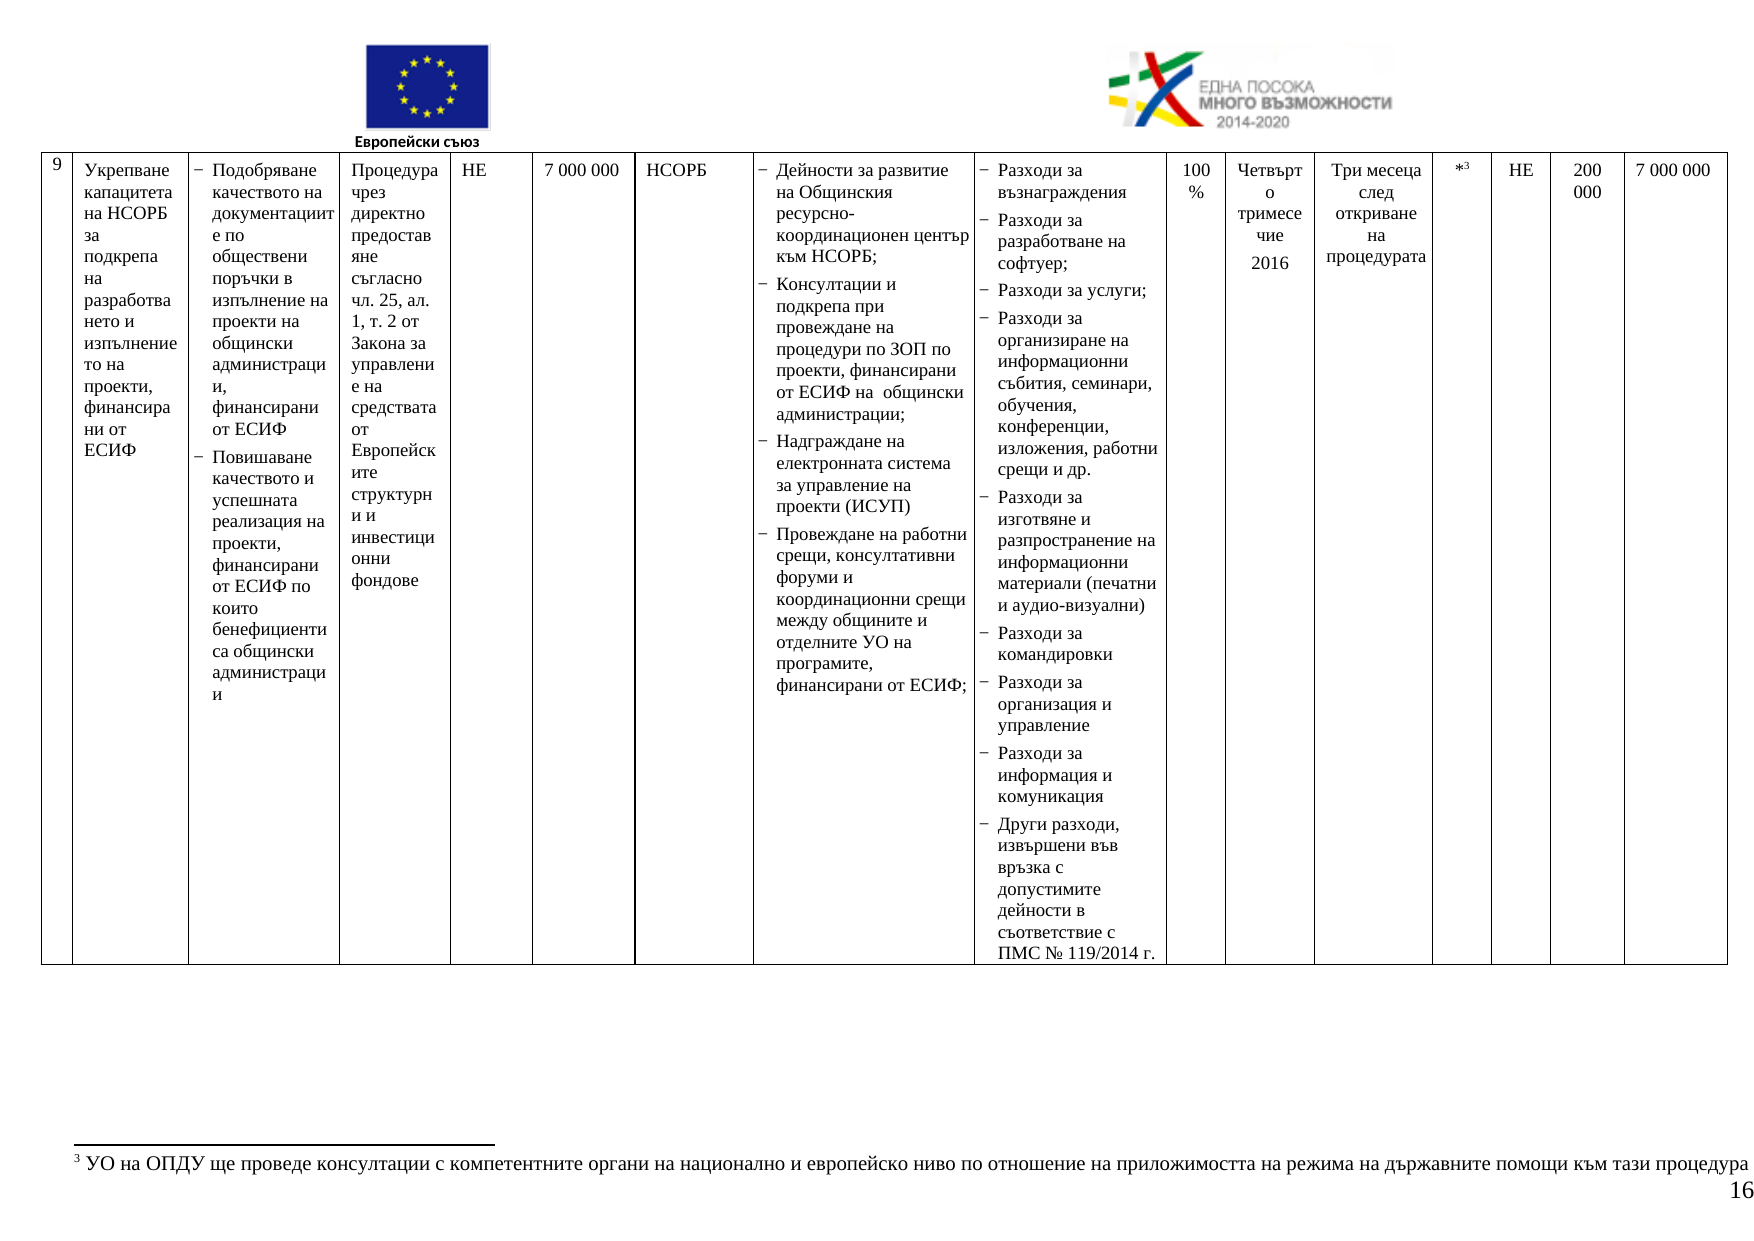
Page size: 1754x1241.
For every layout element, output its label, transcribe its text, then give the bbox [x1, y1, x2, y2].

table_cell Три месеца след откриване на процедурата [1315, 153, 1432, 964]
table_cell 100% [1167, 153, 1225, 964]
table_cell Укрепване капацитета на НСОРБ за подкрепа на разработването и изпълнението на проекти, финансирани от ЕСИФ [73, 153, 188, 964]
table_cell 7 000 000 [1625, 153, 1727, 964]
table_cell Четвърто тримесечие 2016 [1226, 153, 1314, 964]
table_cell 7 000 000 [533, 153, 634, 964]
table_cell НЕ [1492, 153, 1550, 964]
table_cell * [1433, 153, 1491, 964]
table_cell Разходи за възнаграждения Разходи за разработване на софтуер; Разходи за услуги; Разходи за организиране на информационни събития, семинари, обучения, конференции, изложения, работни срещи и др. Разходи за изготвяне и разпространение на информационни материали (печатни и аудио-визуални) Разходи за командировки Разходи за организация и управление Разходи за информация и комуникация Други разходи, извършени във връзка с допустимите дейности в съответствие с ПМС № 119/2014 г. [975, 153, 1166, 964]
table_cell Подобряване качеството на документациите по обществени поръчки в изпълнение на проекти на общински администрации, финансирани от ЕСИФ Повишаване качеството и успешната реализация на проекти, финансирани от ЕСИФ по които бенефициенти са общински администрации [189, 153, 339, 964]
picture [1106, 43, 1396, 132]
picture [364, 43, 492, 132]
table_cell 200 000 [1551, 153, 1624, 964]
table_cell НЕ [451, 153, 532, 964]
table_cell НСОРБ [636, 153, 753, 964]
table_cell 9 [42, 153, 72, 964]
table_cell Дейности за развитие на Общинския ресурсно-координационен център към НСОРБ; Консултации и подкрепа при провеждане на процедури по ЗОП по проекти, финансирани от ЕСИФ на общински администрации; Надграждане на електронната система за управление на проекти (ИСУП) Провеждане на работни срещи, консултативни форуми и координационни срещи между общините и отделните УО на програмите, финансирани от ЕСИФ; [754, 153, 974, 964]
table_cell Процедура чрез директно предоставяне съгласно чл. 25, ал. 1, т. 2 от Закона за управление на средствата от Eвропейските структурни и инвестиционни фондове [340, 153, 450, 964]
